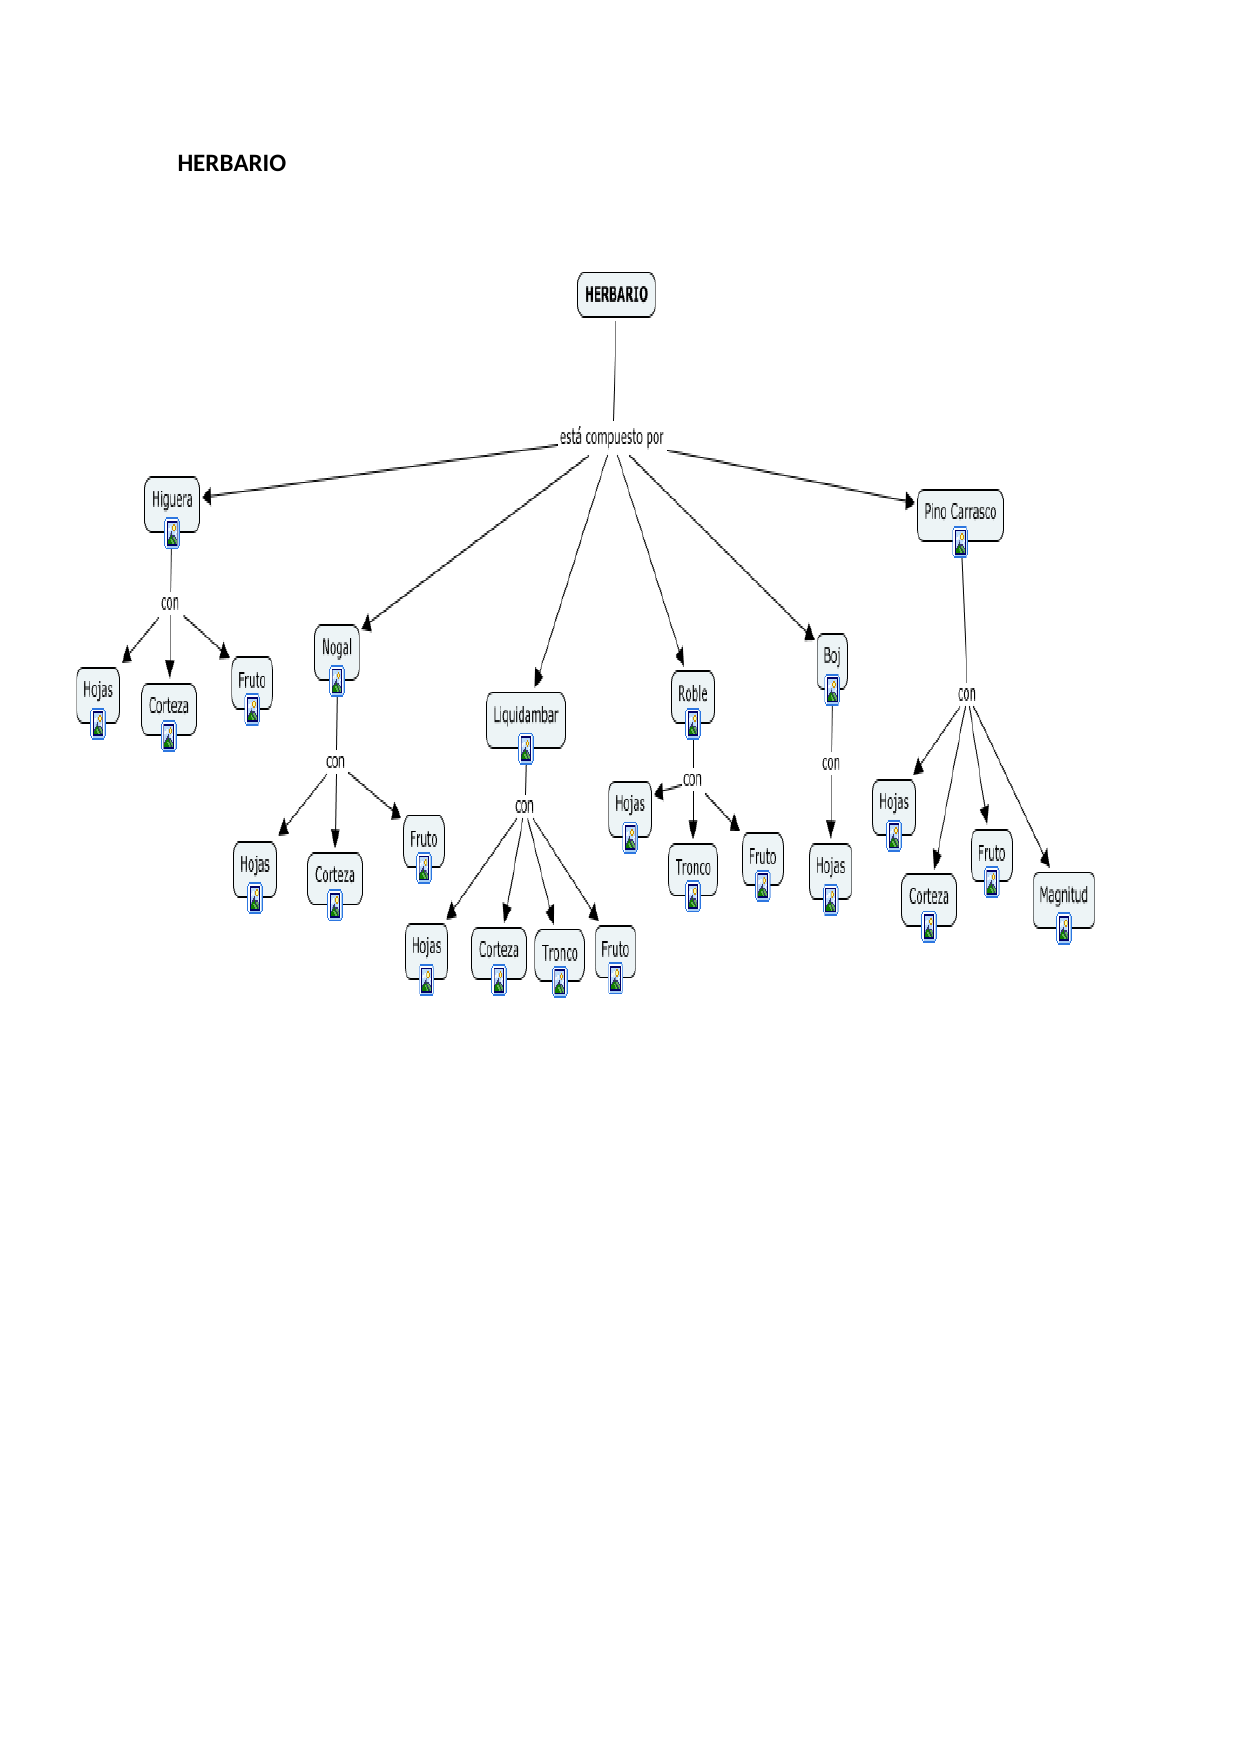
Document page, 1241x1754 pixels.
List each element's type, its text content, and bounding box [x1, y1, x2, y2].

picture [76, 240, 1128, 1075]
text HERBARIO [177, 148, 1063, 178]
